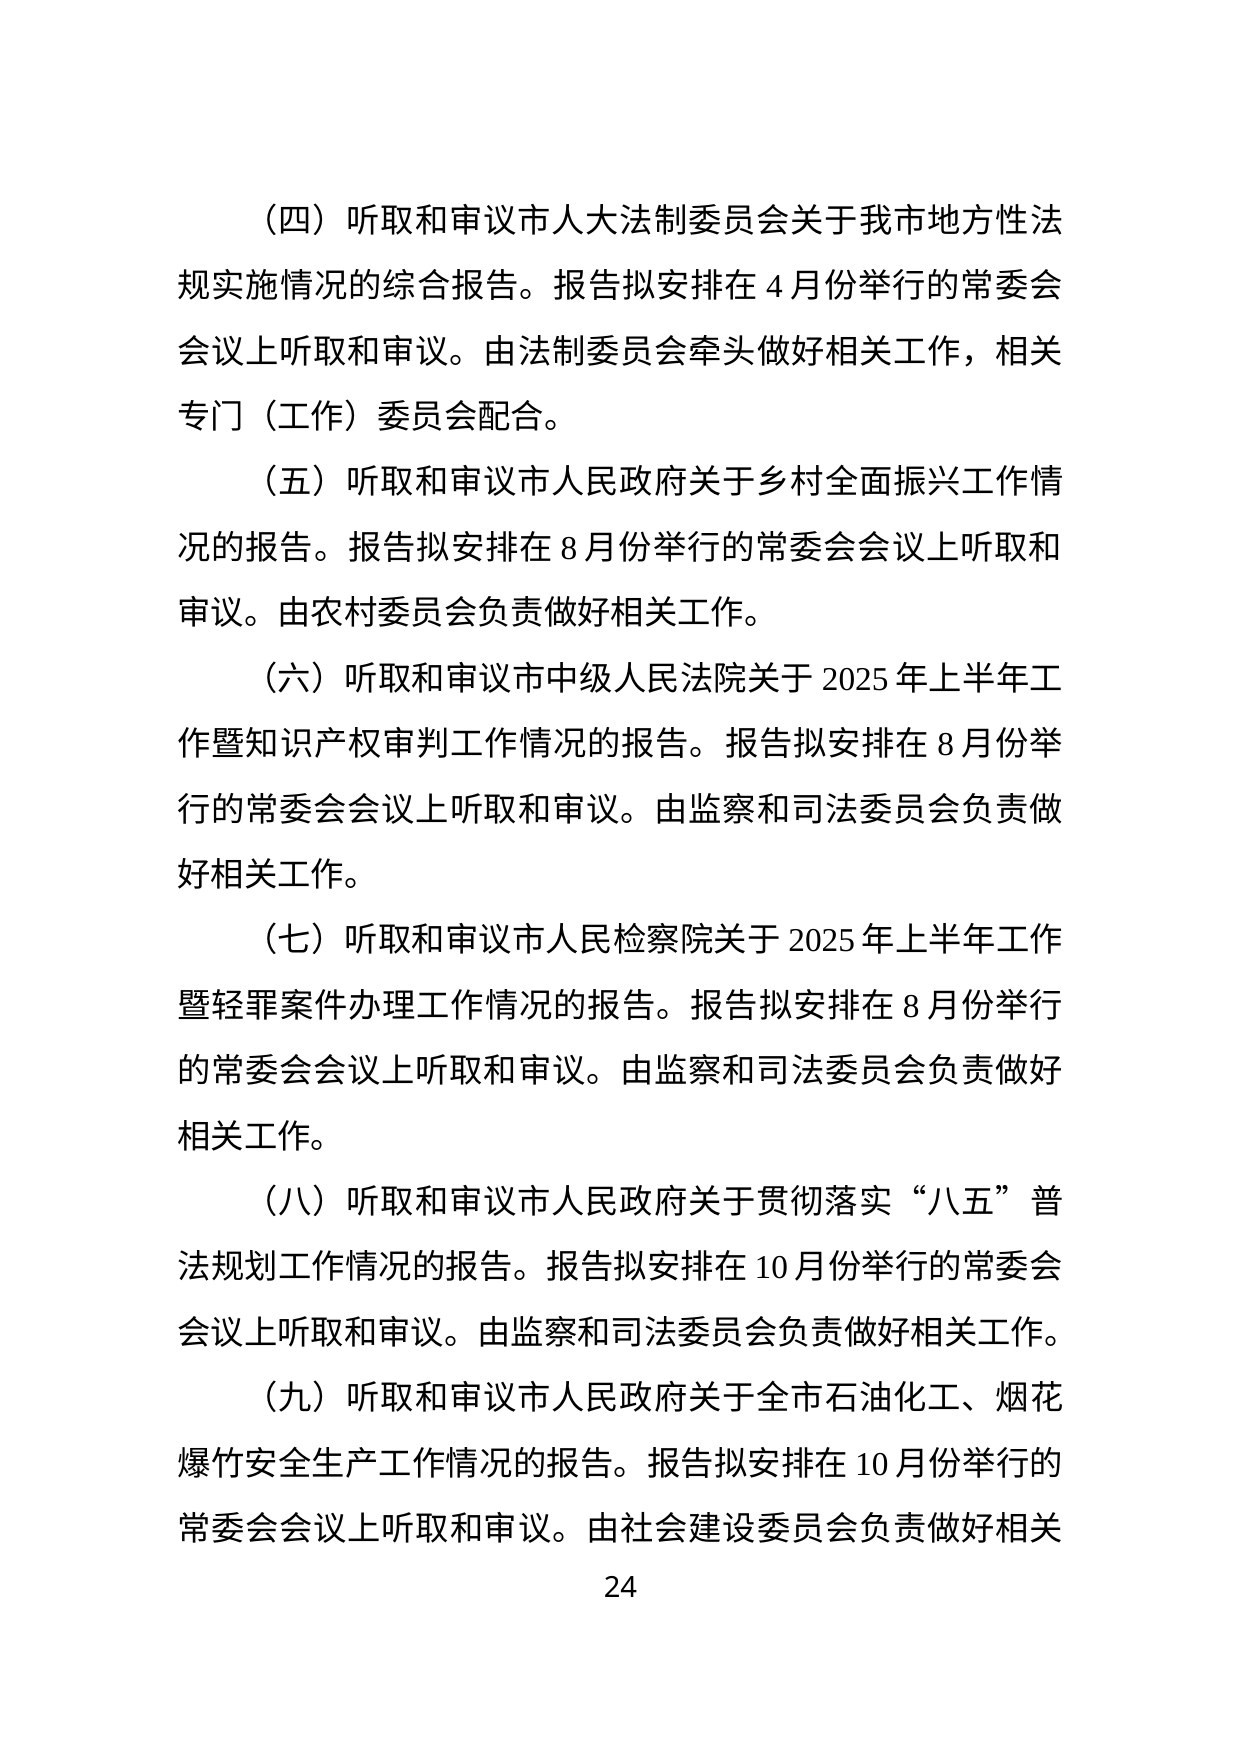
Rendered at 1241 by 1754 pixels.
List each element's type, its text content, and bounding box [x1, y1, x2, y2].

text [177, 1362, 1063, 1559]
text （四）听取和审议市人大法制委员会关于我市地方性法规实施情况的综合报告。报告拟安排在4月份举行的常委会会议上听取和审议。由法制委员会牵头做好相关工作，相关专门（工作）委员会配合。 [177, 185, 1063, 447]
text （七）听取和审议市人民检察院关于2025年上半年工作暨轻罪案件办理工作情况的报告。报告拟安排在8月份举行的常委会会议上听取和审议。由监察和司法委员会负责做好相关工作。 [177, 904, 1063, 1166]
text （五）听取和审议市人民政府关于乡村全面振兴工作情况的报告。报告拟安排在8月份举行的常委会会议上听取和审议。由农村委员会负责做好相关工作。 [177, 447, 1063, 643]
text （八）听取和审议市人民政府关于贯彻落实“八五”普法规划工作情况的报告。报告拟安排在10月份举行的常委会会议上听取和审议。由监察和司法委员会负责做好相关工作。 [177, 1166, 1063, 1362]
text （六）听取和审议市中级人民法院关于2025年上半年工作暨知识产权审判工作情况的报告。报告拟安排在8月份举行的常委会会议上听取和审议。由监察和司法委员会负责做好相关工作。 [177, 643, 1063, 904]
